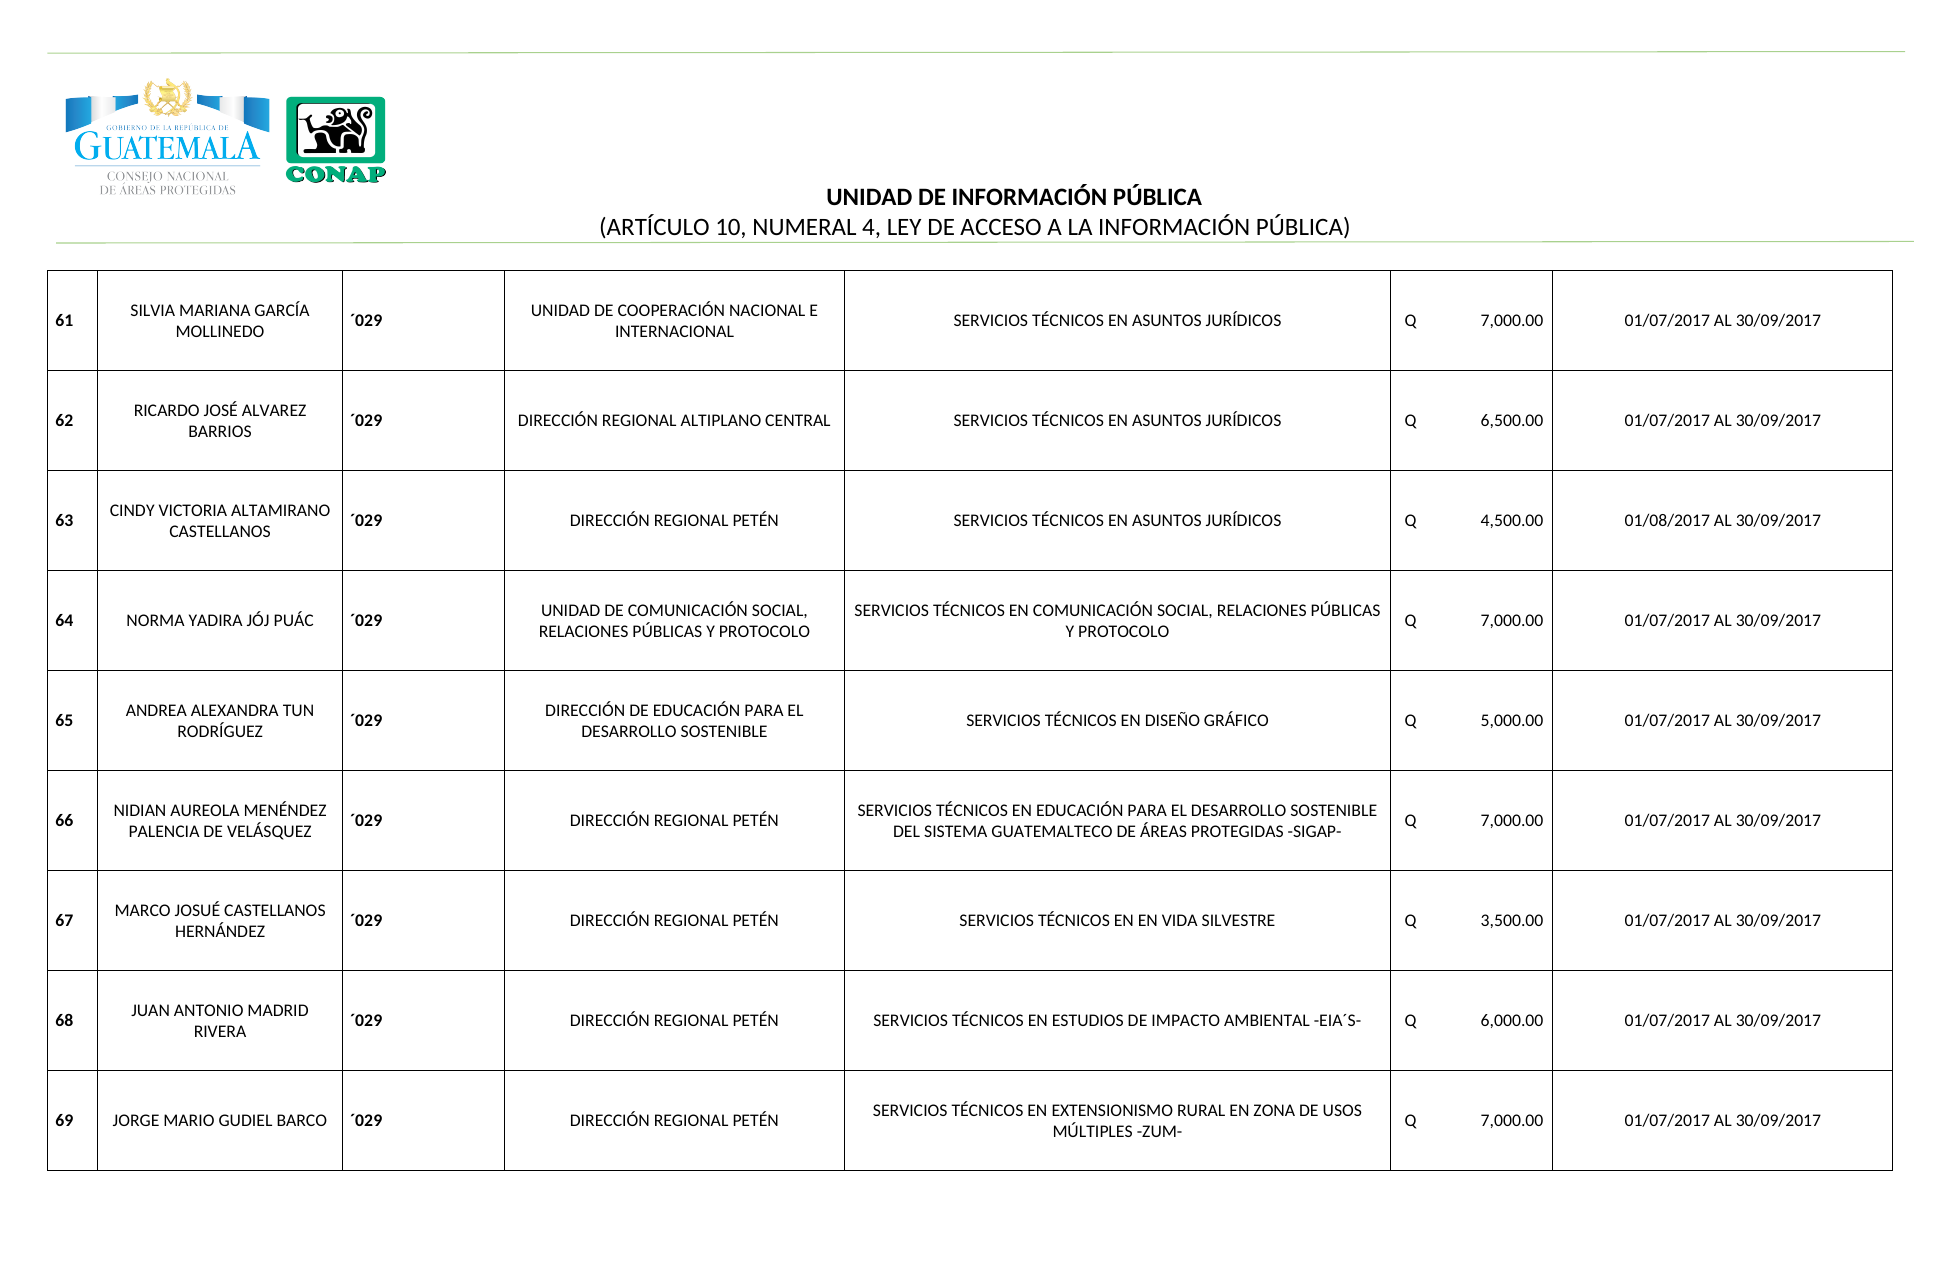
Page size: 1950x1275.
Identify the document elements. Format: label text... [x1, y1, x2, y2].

table_cell 01/07/2017 AL 30/09/2017 [1553, 771, 1892, 870]
table_cell Q 7,000.00 [1391, 771, 1552, 870]
table_cell Q 6,500.00 [1391, 371, 1552, 470]
table_cell ´029 [343, 971, 504, 1070]
table_cell 69 [48, 1071, 97, 1170]
table_cell SERVICIOS TÉCNICOS EN ASUNTOS JURÍDICOS [845, 271, 1390, 370]
table_cell DIRECCIÓN REGIONAL PETÉN [505, 971, 844, 1070]
table_cell ANDREA ALEXANDRA TUN RODRÍGUEZ [98, 671, 342, 770]
table_cell Q 7,000.00 [1391, 271, 1552, 370]
table_cell 01/07/2017 AL 30/09/2017 [1553, 571, 1892, 670]
table_cell 01/07/2017 AL 30/09/2017 [1553, 871, 1892, 970]
table_cell 66 [48, 771, 97, 870]
table_cell UNIDAD DE COOPERACIÓN NACIONAL E INTERNACIONAL [505, 271, 844, 370]
table_cell 61 [48, 271, 97, 370]
table_cell JUAN ANTONIO MADRID RIVERA [98, 971, 342, 1070]
table_cell 01/07/2017 AL 30/09/2017 [1553, 271, 1892, 370]
table_cell ´029 [343, 471, 504, 570]
table_cell 63 [48, 471, 97, 570]
table_cell ´029 [343, 771, 504, 870]
table_cell 64 [48, 571, 97, 670]
table_cell DIRECCIÓN REGIONAL ALTIPLANO CENTRAL [505, 371, 844, 470]
table_cell RICARDO JOSÉ ALVAREZ BARRIOS [98, 371, 342, 470]
table_cell Q 4,500.00 [1391, 471, 1552, 570]
table_cell 62 [48, 371, 97, 470]
table_cell JORGE MARIO GUDIEL BARCO [98, 1071, 342, 1170]
table_cell Q 7,000.00 [1391, 1071, 1552, 1170]
table_cell CINDY VICTORIA ALTAMIRANO CASTELLANOS [98, 471, 342, 570]
table_cell SERVICIOS TÉCNICOS EN EXTENSIONISMO RURAL EN ZONA DE USOS MÚLTIPLES -ZUM- [845, 1071, 1390, 1170]
table_cell SERVICIOS TÉCNICOS EN EN VIDA SILVESTRE [845, 871, 1390, 970]
table_cell 01/07/2017 AL 30/09/2017 [1553, 371, 1892, 470]
table_cell ´029 [343, 371, 504, 470]
table_cell DIRECCIÓN REGIONAL PETÉN [505, 771, 844, 870]
table_cell DIRECCIÓN REGIONAL PETÉN [505, 471, 844, 570]
table_cell SERVICIOS TÉCNICOS EN DISEÑO GRÁFICO [845, 671, 1390, 770]
table_cell NORMA YADIRA JÓJ PUÁC [98, 571, 342, 670]
table_cell DIRECCIÓN DE EDUCACIÓN PARA EL DESARROLLO SOSTENIBLE [505, 671, 844, 770]
table_cell SERVICIOS TÉCNICOS EN ASUNTOS JURÍDICOS [845, 471, 1390, 570]
table_cell MARCO JOSUÉ CASTELLANOS HERNÁNDEZ [98, 871, 342, 970]
table_cell ´029 [343, 271, 504, 370]
table_cell 01/07/2017 AL 30/09/2017 [1553, 1071, 1892, 1170]
table_cell SERVICIOS TÉCNICOS EN ASUNTOS JURÍDICOS [845, 371, 1390, 470]
table_cell NIDIAN AUREOLA MENÉNDEZ PALENCIA DE VELÁSQUEZ [98, 771, 342, 870]
table_cell 65 [48, 671, 97, 770]
table_cell DIRECCIÓN REGIONAL PETÉN [505, 1071, 844, 1170]
table_cell 68 [48, 971, 97, 1070]
table_cell 67 [48, 871, 97, 970]
table_cell SILVIA MARIANA GARCÍA MOLLINEDO [98, 271, 342, 370]
table_cell SERVICIOS TÉCNICOS EN COMUNICACIÓN SOCIAL, RELACIONES PÚBLICAS Y PROTOCOLO [845, 571, 1390, 670]
table_cell ´029 [343, 1071, 504, 1170]
table_cell Q 7,000.00 [1391, 571, 1552, 670]
table_cell SERVICIOS TÉCNICOS EN ESTUDIOS DE IMPACTO AMBIENTAL -EIA´S- [845, 971, 1390, 1070]
table_cell 01/08/2017 AL 30/09/2017 [1553, 471, 1892, 570]
table_cell SERVICIOS TÉCNICOS EN EDUCACIÓN PARA EL DESARROLLO SOSTENIBLE DEL SISTEMA GUATEMALTECO DE ÁREAS PROTEGIDAS -SIGAP- [845, 771, 1390, 870]
table_cell Q 6,000.00 [1391, 971, 1552, 1070]
table_cell 01/07/2017 AL 30/09/2017 [1553, 971, 1892, 1070]
table_cell Q 3,500.00 [1391, 871, 1552, 970]
table_cell DIRECCIÓN REGIONAL PETÉN [505, 871, 844, 970]
table_cell UNIDAD DE COMUNICACIÓN SOCIAL, RELACIONES PÚBLICAS Y PROTOCOLO [505, 571, 844, 670]
table_cell ´029 [343, 571, 504, 670]
table_cell ´029 [343, 871, 504, 970]
picture [47, 73, 402, 205]
table_cell Q 5,000.00 [1391, 671, 1552, 770]
table_cell ´029 [343, 671, 504, 770]
table_cell 01/07/2017 AL 30/09/2017 [1553, 671, 1892, 770]
